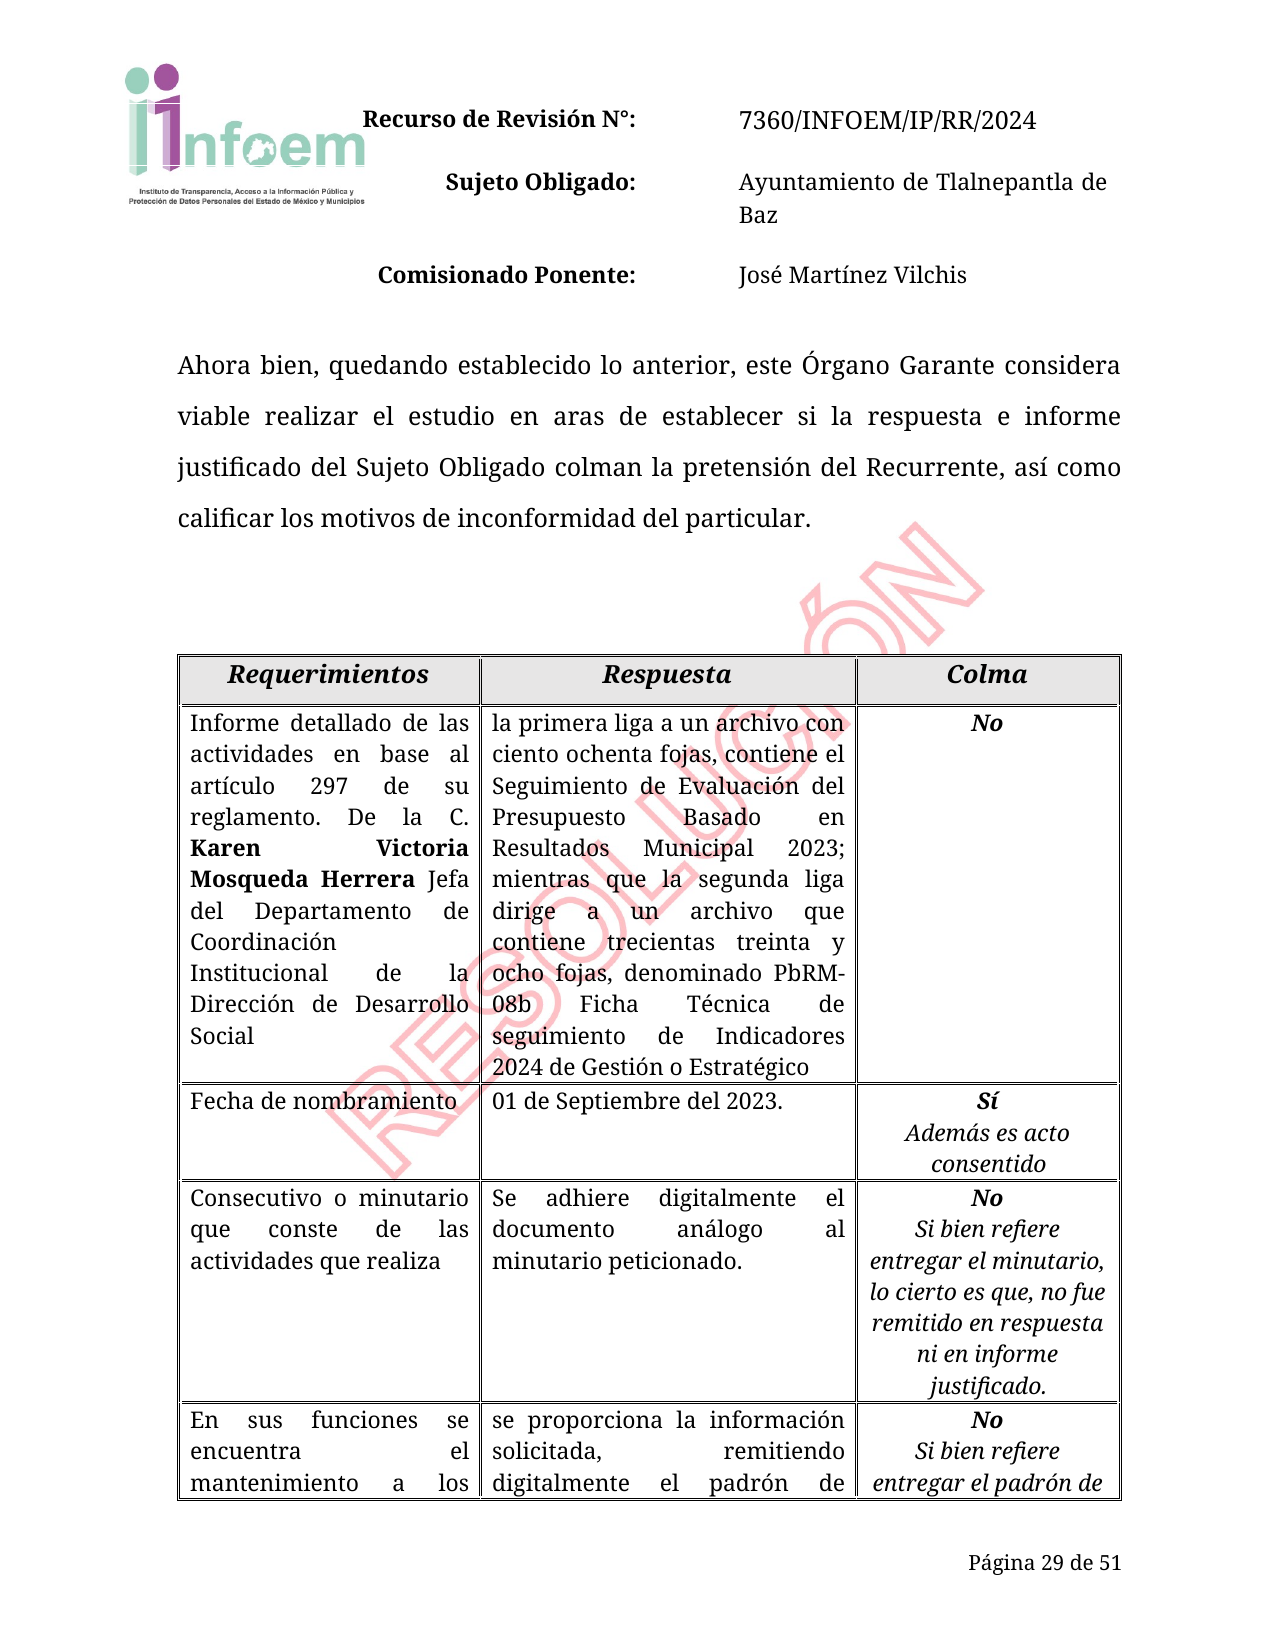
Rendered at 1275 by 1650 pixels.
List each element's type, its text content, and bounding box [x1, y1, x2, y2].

table_cell 01 de Septiembre del 2023. [482, 1085, 855, 1179]
table_cell Informe detallado de las actividades en base al artículo 297 de su reglamento. De la C. Karen Victoria Mosqueda Herrera Jefa del Departamento de Coordinación Institucional de la Dirección de Desarrollo Social [179, 704, 481, 1082]
table_cell Se adhiere digitalmente el documento análogo al minutario peticionado. [482, 1182, 855, 1401]
picture [6, 3, 1271, 1650]
table_header Respuesta [481, 657, 856, 704]
table_header Colma [856, 657, 1119, 704]
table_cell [856, 1401, 1119, 1498]
table_cell No [856, 704, 1121, 1082]
table_cell Sí Además es acto consentido [856, 1082, 1121, 1179]
text Ahora bien, quedando establecido lo anterior, este Órgano Garante considera viable realizar el estudio en aras de establecer si la respuesta e informe justificado del Sujeto Obligado colman la pretensión del Recurrente, así como calificar los motivos de inconformidad del particular. [177, 347, 1122, 534]
table_header Requerimientos [180, 655, 481, 704]
table_cell No Si bien refiere entregar el minutario, lo cierto es que, no fue remitido en respuesta ni en informe justificado. [856, 1179, 1121, 1401]
table_cell Consecutivo o minutario que conste de las actividades que realiza [179, 1179, 481, 1401]
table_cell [481, 1404, 856, 1498]
table_cell Fecha de nombramiento [179, 1082, 481, 1179]
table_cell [180, 1401, 481, 1498]
table_cell la primera liga a un archivo con ciento ochenta fojas, contiene el Seguimiento de Evaluación del Presupuesto Basado en Resultados Municipal 2023; mientras que la segunda liga dirige a un archivo que contiene trecientas treinta y ocho fojas, denominado PbRM-08b Ficha Técnica de seguimiento de Indicadores 2024 de Gestión o Estratégico [482, 707, 855, 1082]
